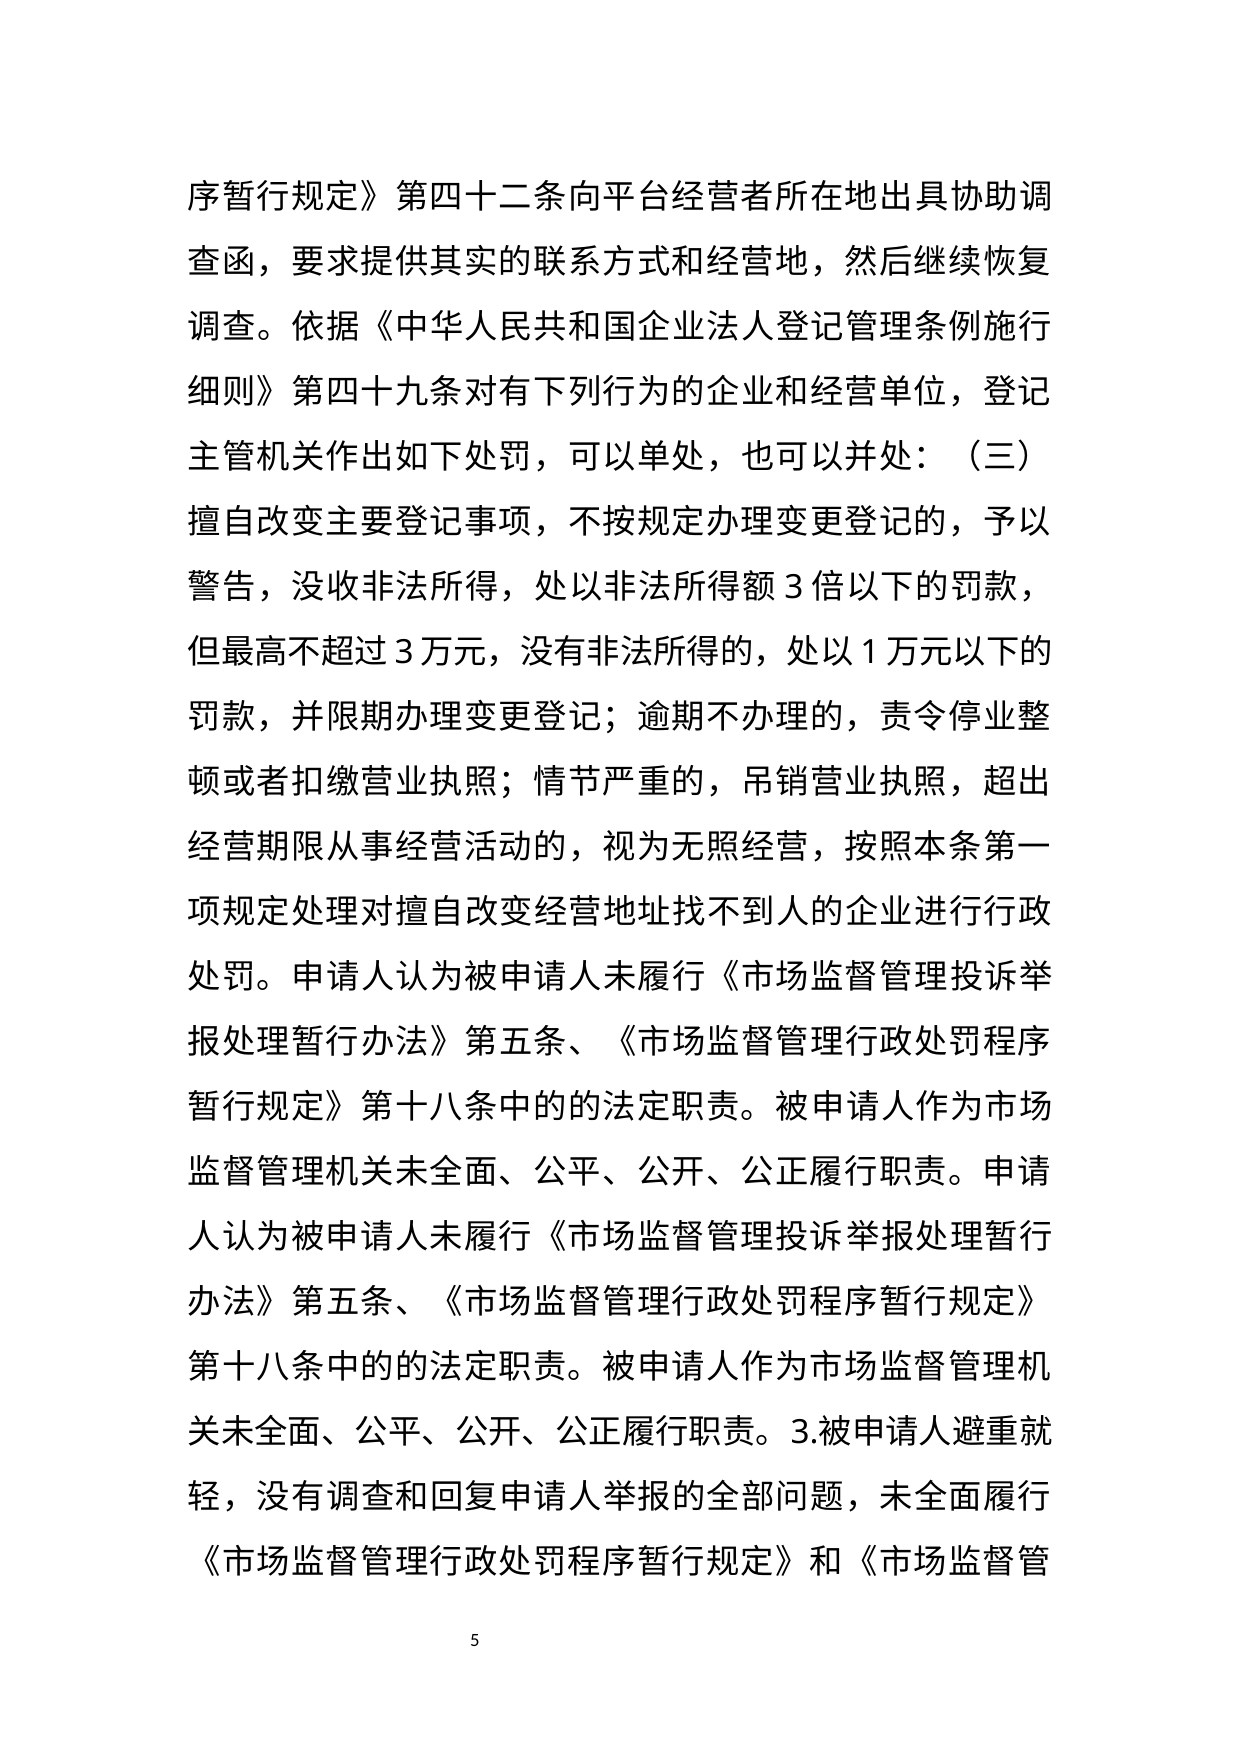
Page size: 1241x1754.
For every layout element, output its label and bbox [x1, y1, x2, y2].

text [187, 162, 1053, 1592]
